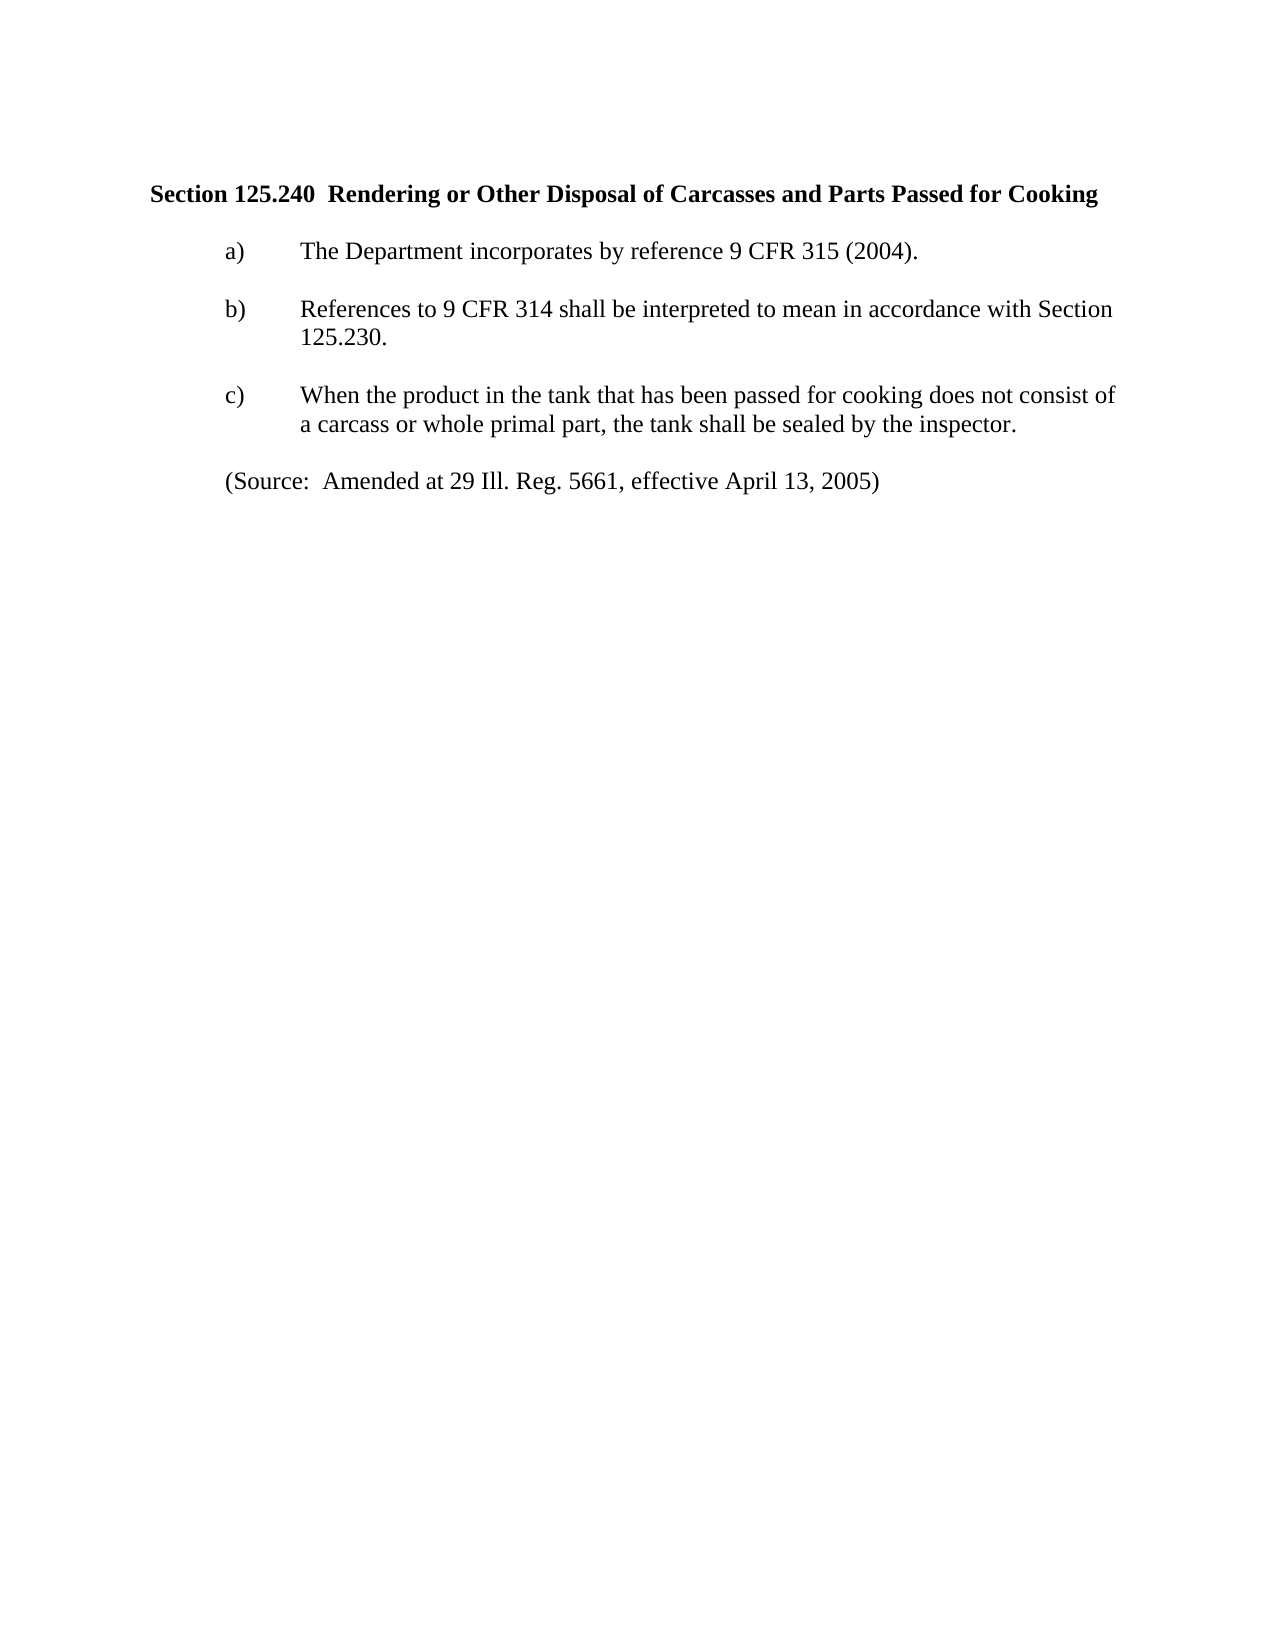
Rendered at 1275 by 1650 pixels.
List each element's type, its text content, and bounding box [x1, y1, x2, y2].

text b) References to 9 CFR 314 shall be interpreted to mean in accordance with Section 125.230. [225, 294, 1125, 351]
text c) When the product in the tank that has been passed for cooking does not consist of a carcass or whole primal part, the tank shall be sealed by the inspector. [225, 380, 1125, 437]
text a) The Department incorporates by reference 9 CFR 315 (2004). [225, 236, 1125, 265]
text Section 125.240 Rendering or Other Disposal of Carcasses and Parts Passed for Cooking [150, 179, 1125, 207]
text (Source: Amended at 29 Ill. Reg. 5661, effective April 13, 2005) [225, 466, 1125, 495]
